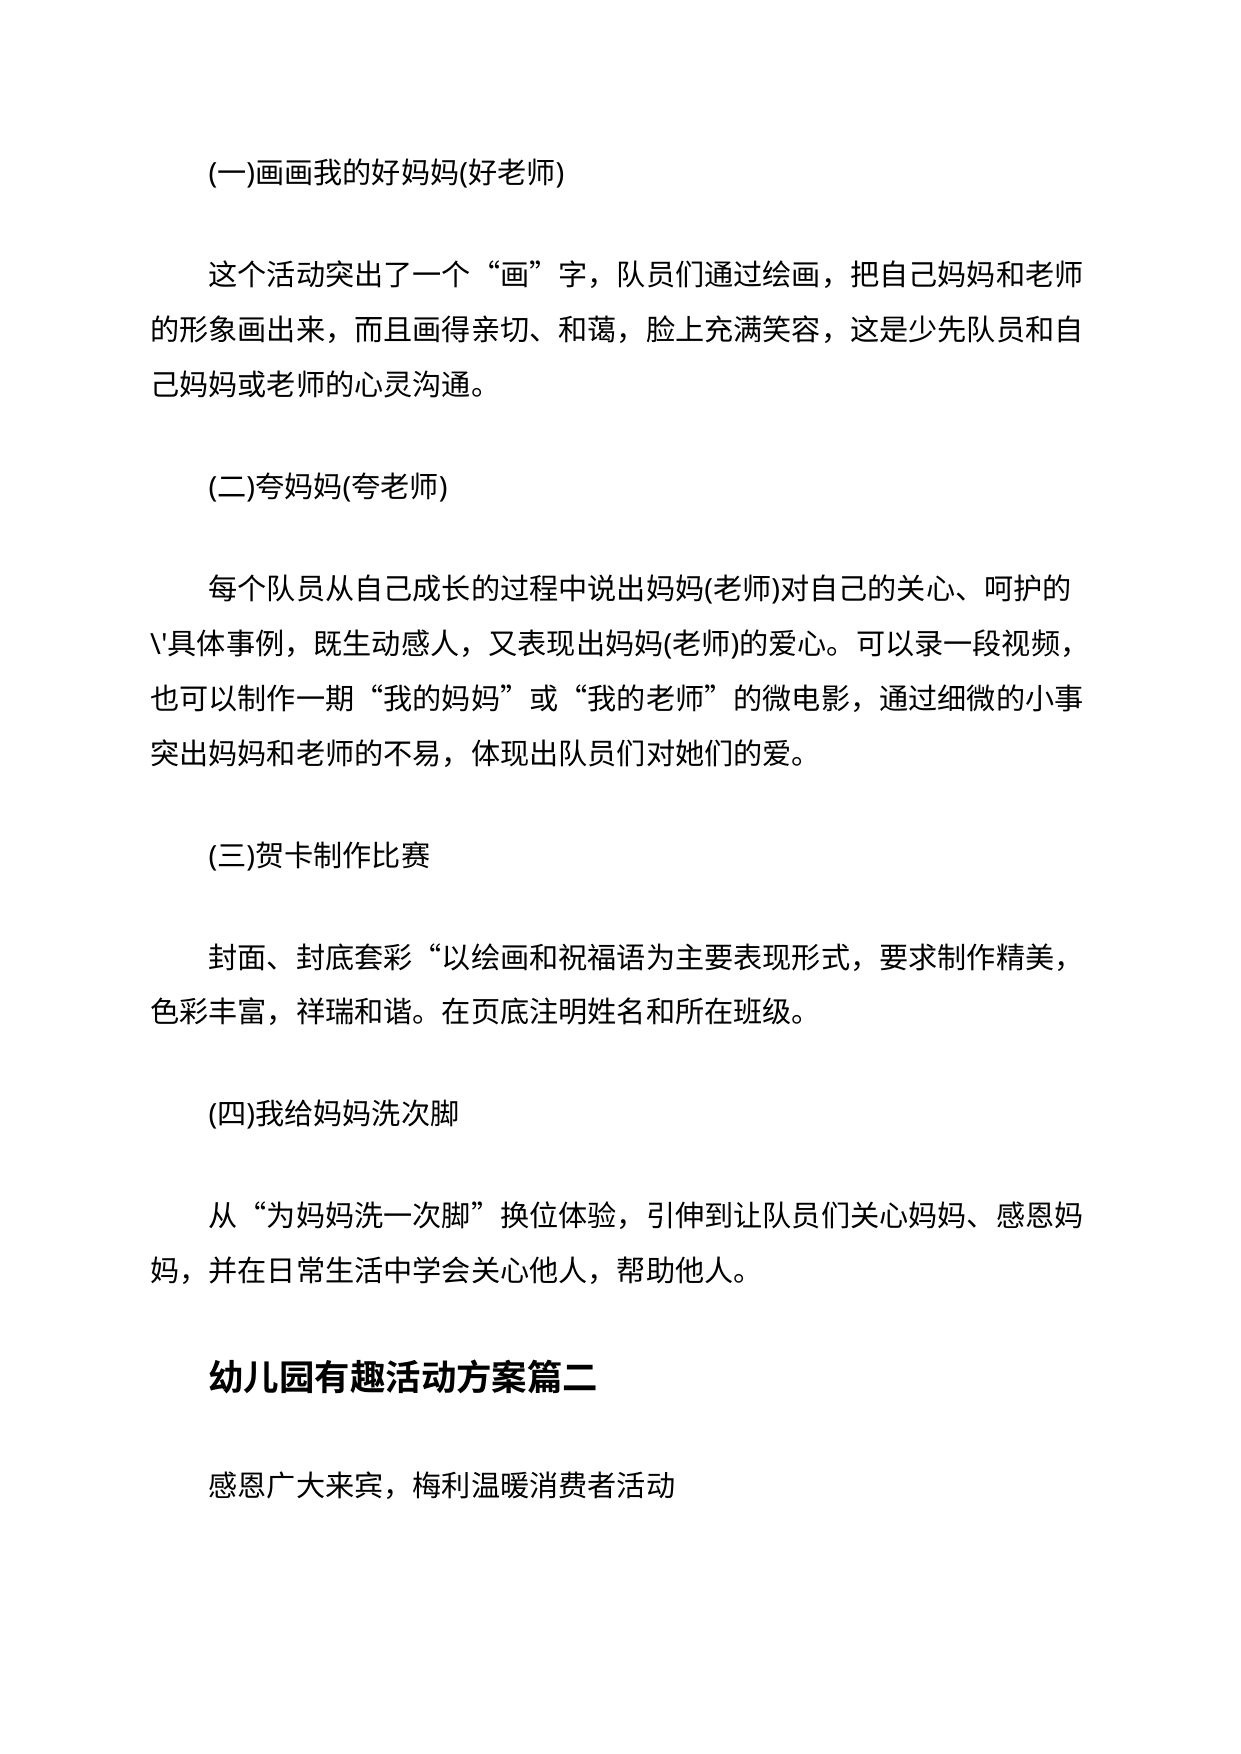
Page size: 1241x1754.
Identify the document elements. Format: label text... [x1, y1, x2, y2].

text (二)夸妈妈(夸老师) [150, 463, 1090, 506]
text 幼儿园有趣活动方案篇二 [150, 1349, 1090, 1401]
text 从“为妈妈洗一次脚”换位体验，引伸到让队员们关心妈妈、感恩妈妈，并在日常生活中学会关心他人，帮助他人。 [150, 1193, 1090, 1290]
text (三)贺卡制作比赛 [150, 832, 1090, 874]
text 每个队员从自己成长的过程中说出妈妈(老师)对自己的关心、呵护的\'具体事例，既生动感人，又表现出妈妈(老师)的爱心。可以录一段视频，也可以制作一期“我的妈妈”或“我的老师”的微电影，通过细微的小事突出妈妈和老师的不易，体现出队员们对她们的爱。 [150, 566, 1090, 773]
text (四)我给妈妈洗次脚 [150, 1091, 1090, 1133]
text 这个活动突出了一个“画”字，队员们通过绘画，把自己妈妈和老师的形象画出来，而且画得亲切、和蔼，脸上充满笑容，这是少先队员和自己妈妈或老师的心灵沟通。 [150, 252, 1090, 404]
text 感恩广大来宾，梅利温暖消费者活动 [150, 1463, 1090, 1505]
text 封面、封底套彩“以绘画和祝福语为主要表现形式，要求制作精美，色彩丰富，祥瑞和谐。在页底注明姓名和所在班级。 [150, 934, 1090, 1031]
text (一)画画我的好妈妈(好老师) [150, 150, 1090, 192]
